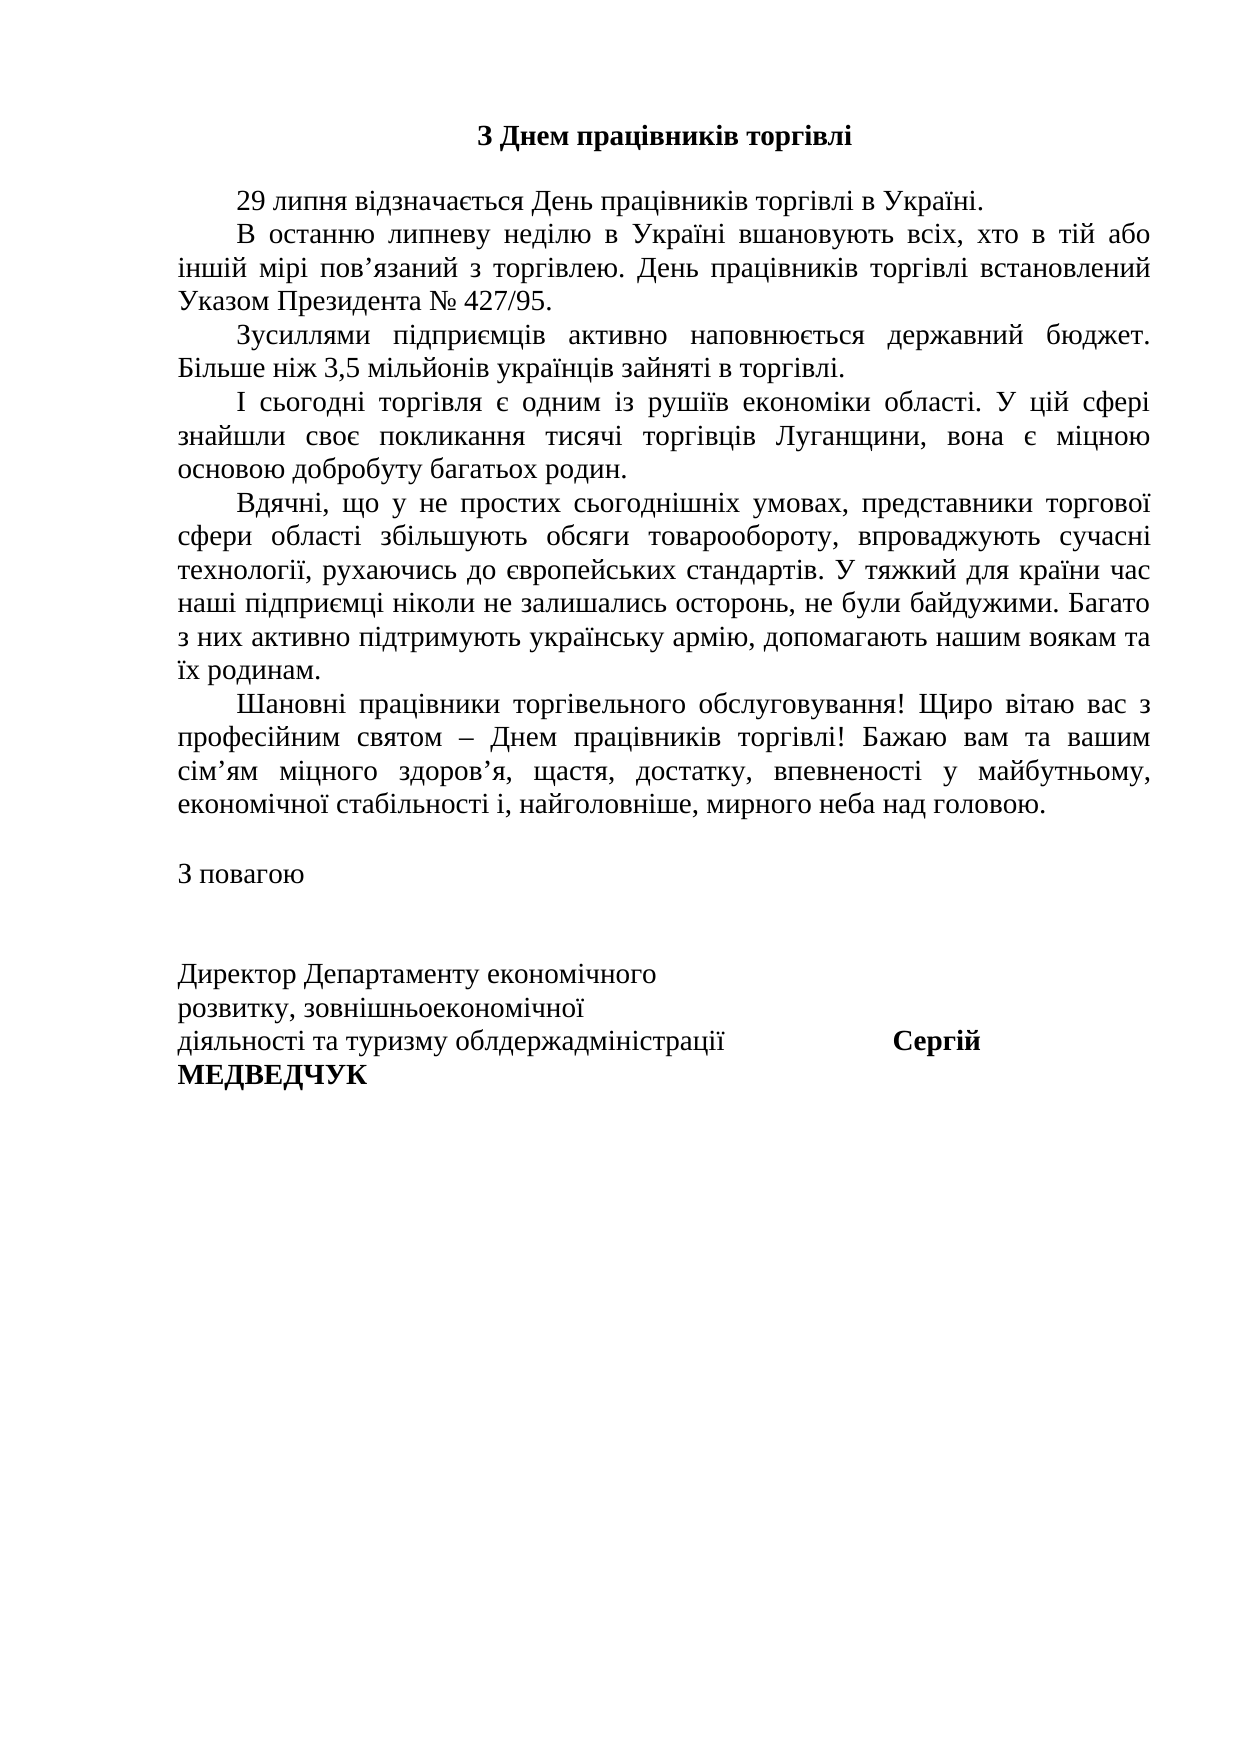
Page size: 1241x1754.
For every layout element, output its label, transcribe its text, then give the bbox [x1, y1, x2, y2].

text З Днем працівників торгівлі [177, 118, 1152, 152]
text В останню липневу неділю в Україні вшановують всіх, хто в тій або іншій мірі пов’язаний з торгівлею. День працівників торгівлі встановлений Указом Президента № 427/95. [177, 216, 1152, 317]
text І сьогодні торгівля є одним із рушіїв економіки області. У цій сфері знайшли своє покликання тисячі торгівців Луганщини, вона є міцною основою добробуту багатьох родин. [177, 384, 1152, 485]
text Зусиллями підприємців активно наповнюється державний бюджет. Більше ніж 3,5 мільйонів українців зайняті в торгівлі. [177, 317, 1152, 384]
text діяльності та туризму облдержадміністрації Сергій МЕДВЕДЧУК [177, 1023, 1152, 1091]
text Директор Департаменту економічного [177, 956, 1152, 990]
text З повагою [177, 856, 1152, 889]
text Вдячні, що у не простих сьогоднішніх умовах, представники торгової сфери області збільшують обсяги товарообороту, впроваджують сучасні технології, рухаючись до європейських стандартів. У тяжкий для країни час наші підприємці ніколи не залишались осторонь, не були байдужими. Багато з них активно підтримують українську армію, допомагають нашим воякам та їх родинам. [177, 485, 1152, 686]
text розвитку, зовнішньоекономічної [177, 990, 1152, 1023]
text 29 липня відзначається День працівників торгівлі в Україні. [177, 183, 1152, 216]
text Шановні працівники торгівельного обслуговування! Щиро вітаю вас з професійним святом – Днем працівників торгівлі! Бажаю вам та вашим сім’ям міцного здоров’я, щастя, достатку, впевненості у майбутньому, економічної стабільності і, найголовніше, мирного неба над головою. [177, 686, 1152, 820]
